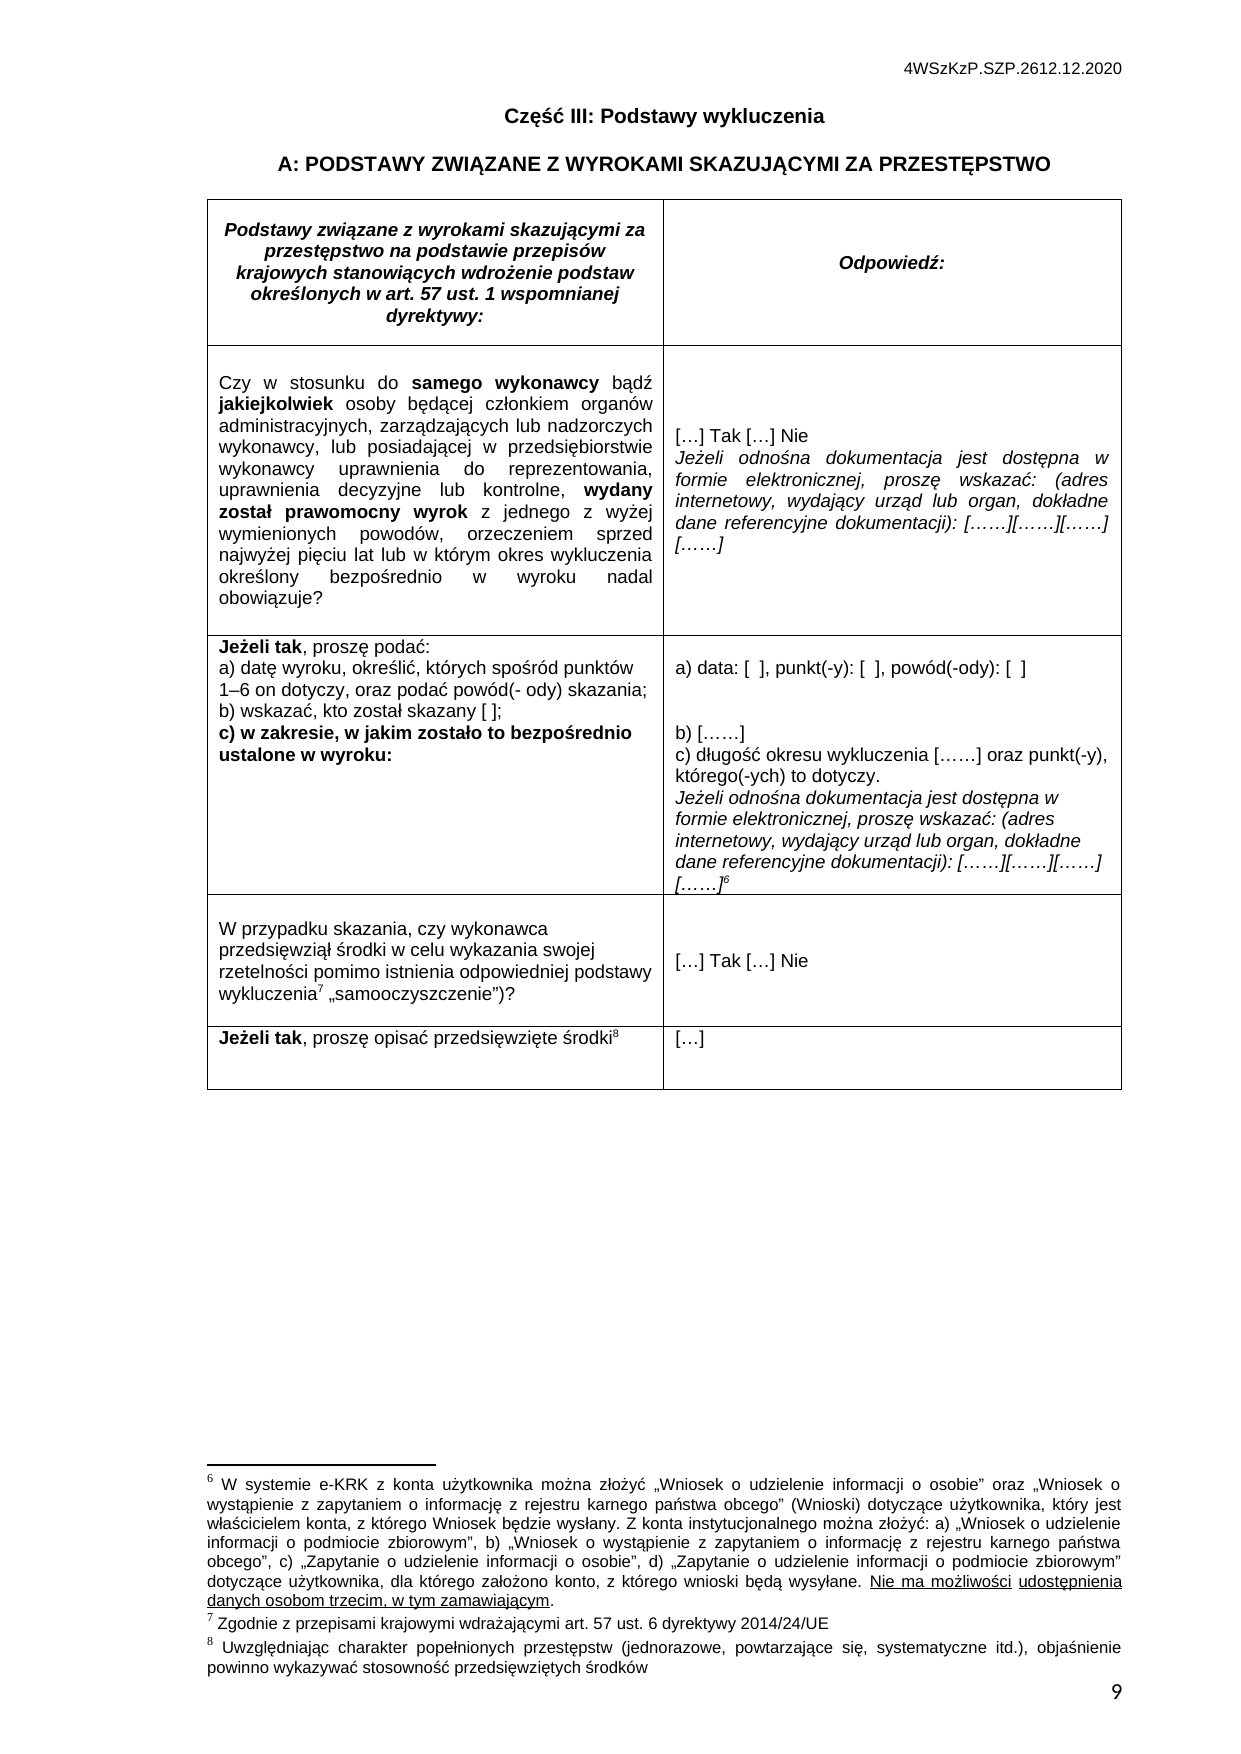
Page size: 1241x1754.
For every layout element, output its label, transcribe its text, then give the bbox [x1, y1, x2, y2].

table_cell Jeżeli tak, proszę podać: a) datę wyroku, określić, których spośród punktów 1–6 on dotyczy, oraz podać powód(- ody) skazania; b) wskazać, kto został skazany [ ]; c) w zakresie, w jakim zostało to bezpośrednio ustalone w wyroku: [208, 636, 663, 894]
table_header Podstawy związane z wyrokami skazującymi za przestępstwo na podstawie przepisów krajowych stanowiących wdrożenie podstaw określonych w art. 57 ust. 1 wspomnianej dyrektywy: [208, 200, 663, 344]
table_cell W przypadku skazania, czy wykonawca przedsięwziął środki w celu wykazania swojej rzetelności pomimo istnienia odpowiedniej podstawy wykluczenia „samooczyszczenie”)? [208, 895, 663, 1026]
table_cell Czy w stosunku do samego wykonawcy bądź jakiejkolwiek osoby będącej członkiem organów administracyjnych, zarządzających lub nadzorczych wykonawcy, lub posiadającej w przedsiębiorstwie wykonawcy uprawnienia do reprezentowania, uprawnienia decyzyjne lub kontrolne, wydany został prawomocny wyrok z jednego z wyżej wymienionych powodów, orzeczeniem sprzed najwyżej pięciu lat lub w którym okres wykluczenia określony bezpośrednio w wyroku nadal obowiązuje? [208, 346, 663, 634]
table_header Odpowiedź: [664, 200, 1121, 344]
text A: PODSTAWY ZWIĄZANE Z WYROKAMI SKAZUJĄCYMI ZA PRZESTĘPSTWO [207, 151, 1122, 175]
text Część III: Podstawy wykluczenia [207, 103, 1122, 127]
table_cell […] Tak […] Nie Jeżeli odnośna dokumentacja jest dostępna w formie elektronicznej, proszę wskazać: (adres internetowy, wydający urząd lub organ, dokładne dane referencyjne dokumentacji): [……][……][……][……] [664, 346, 1121, 634]
table_cell a) data: [ ], punkt(-y): [ ], powód(-ody): [ ] b) [……] c) długość okresu wykluczenia [……] oraz punkt(-y), którego(-ych) to dotyczy. Jeżeli odnośna dokumentacja jest dostępna w formie elektronicznej, proszę wskazać: (adres internetowy, wydający urząd lub organ, dokładne dane referencyjne dokumentacji): [……][……][……][……] [664, 636, 1121, 894]
table_cell […] [664, 1027, 1121, 1088]
table_cell Jeżeli tak, proszę opisać przedsięwzięte środki [208, 1027, 663, 1088]
table_cell […] Tak […] Nie [664, 895, 1121, 1026]
